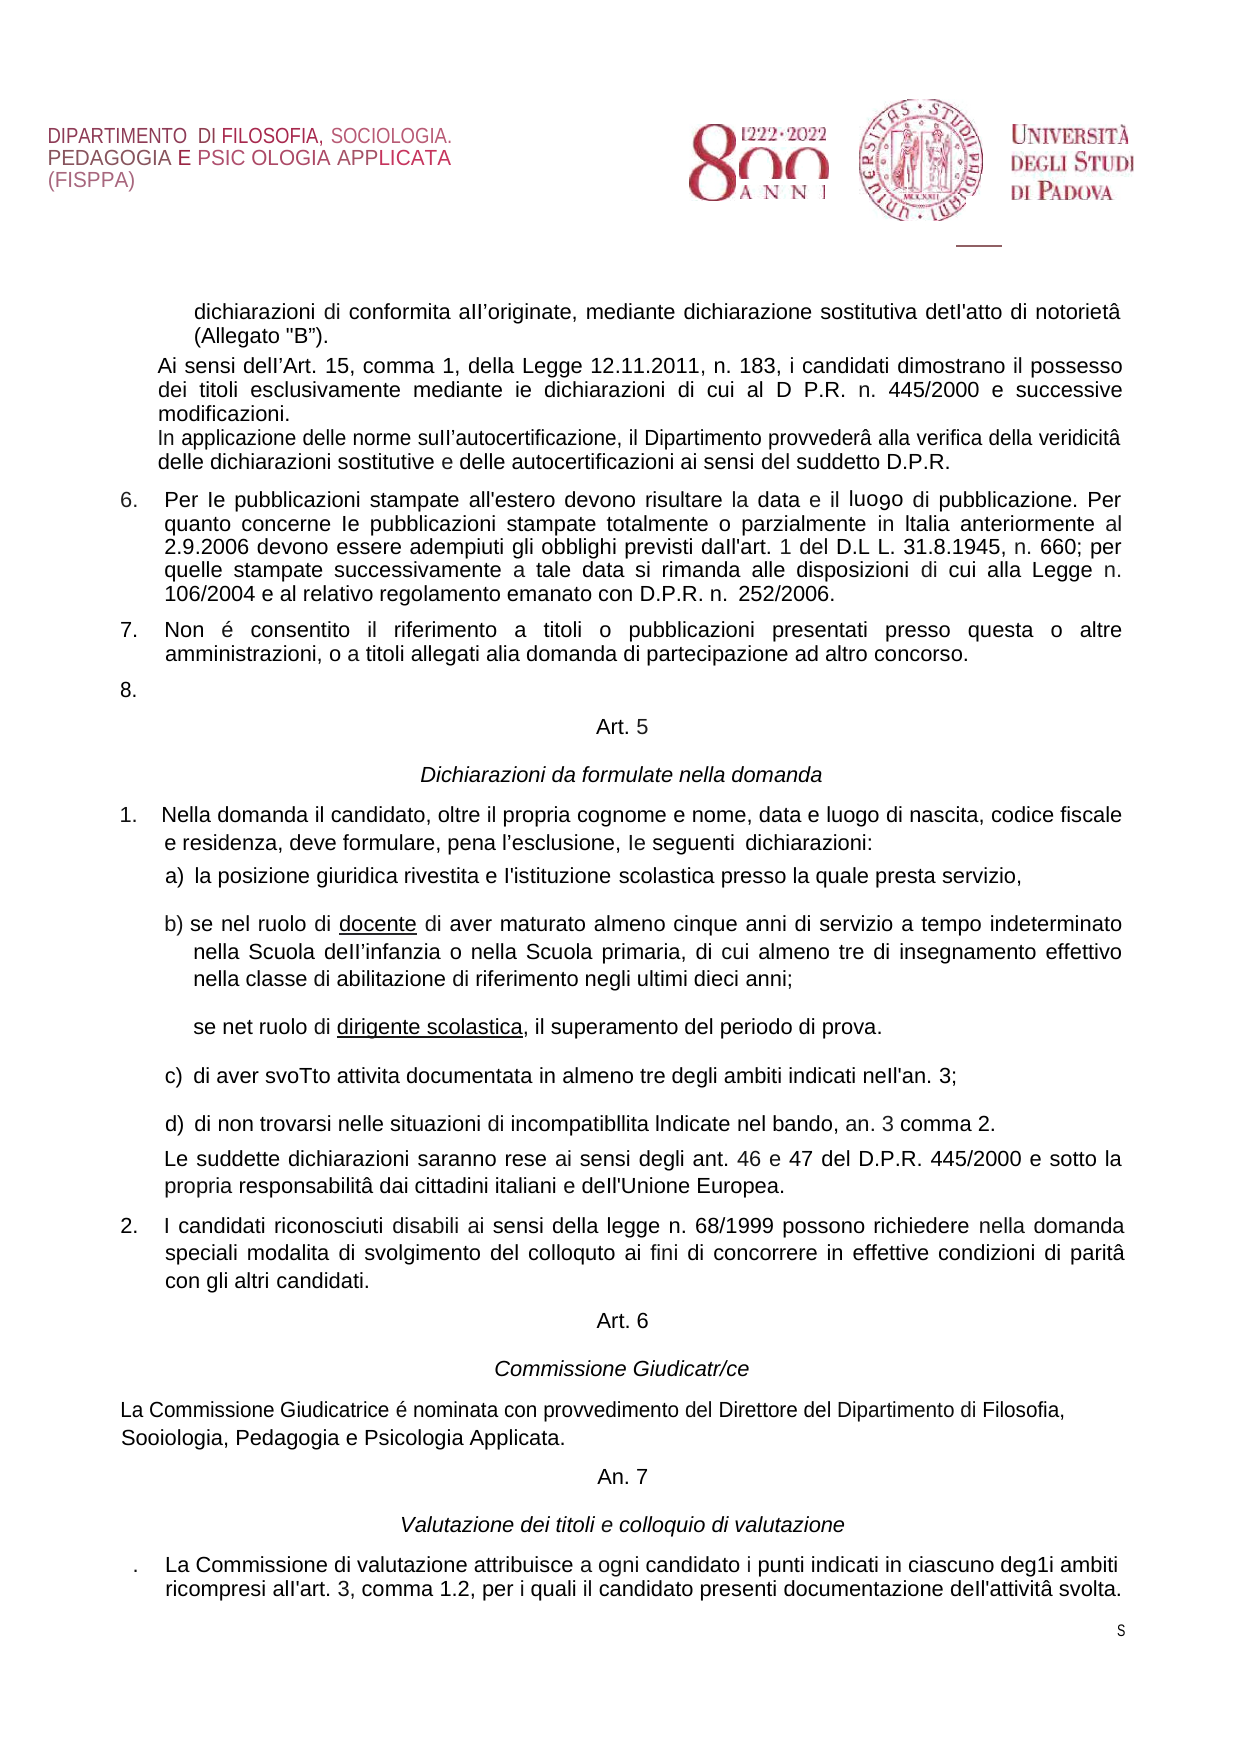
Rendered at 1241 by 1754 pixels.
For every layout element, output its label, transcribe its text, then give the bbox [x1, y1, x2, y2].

text S [33, 1621, 1125, 1640]
list di non trovarsi nelle situazioni di incompatibllita lndicate nel bando, an. 3 comma 2. [165, 1111, 1144, 1136]
text Art. 6 [392, 1308, 853, 1333]
list Non é consentito il riferimento a titoli o pubblicazioni presentati presso questa o altre amministrazioni, o a titoli allegati alia domanda di partecipazione ad altro concorso. [120, 618, 1123, 666]
text dichiarazioni di conformita aII’originate, mediante dichiarazione sostitutiva detI'atto di notorietâ (Allegato "B”). [193, 300, 1122, 348]
text La Commissione Giudicatrice é nominata con provvedimento del Direttore del Dipartimento di Filosofia, Sooiologia, Pedagogia e Psicologia Applicata. [120, 1397, 1069, 1450]
picture [1012, 124, 1129, 144]
text Dichiarazioni da formulate nella domanda [392, 762, 851, 787]
text (FISPPA) [48, 169, 1144, 192]
text DIPARTIMENTO DI FILOSOFIA, SOCIOLOGIA. PEDAGOGIA E PSIC OLOGIA APPLICATA [47, 126, 1129, 169]
picture [1129, 151, 1134, 169]
picture [859, 99, 978, 126]
picture [859, 192, 981, 221]
picture [740, 192, 825, 199]
text Commissione Giudicatr/ce [392, 1356, 851, 1381]
list Nella domanda il candidato, oltre il propria cognome e nome, data e luogo di nascita, codice fiscale e residenza, deve formulare, pena l’esclusione, Ie seguenti dichiarazioni: [119, 802, 1123, 855]
list la posizione giuridica rivestita e I'istituzione scolastica presso la quale presta servizio, [165, 863, 1144, 888]
text se net ruolo di dirigente scolastica, il superamento del periodo di prova. [193, 1014, 1144, 1039]
picture [689, 192, 736, 201]
text . La Commissione di valutazione attribuisce a ogni candidato i punti indicati in ciascuno deg1i ambiti ricompresi alI'art. 3, comma 1.2, per i quali il candidato presenti documentazione deIl'attivitâ svolta. [132, 1553, 1125, 1601]
text Valutazione dei titoli e colloquio di valutazione [392, 1512, 853, 1537]
list Per Ie pubblicazioni stampate all'estero devono risultare la data e il luo9o di pubblicazione. Per quanto concerne Ie pubblicazioni stampate totalmente o parzialmente in ltalia anteriormente al 2.9.2006 devono essere adempiuti gli obblighi previsti daIl'art. 1 del D.L L. 31.8.1945, n. 660; per quelle stampate successivamente a tale data si rimanda alle disposizioni di cui alla Legge n. 106/2004 e al relativo regolamento emanato con D.P.R. n. 252/2006. [120, 486, 1122, 606]
picture [1011, 192, 1134, 200]
list di aver svoTto attivita documentata in almeno tre degli ambiti indicati neIl'an. 3; [164, 1063, 1144, 1088]
text Ai sensi delI’Art. 15, comma 1, della Legge 12.11.2011, n. 183, i candidati dimostrano il possesso dei titoli esclusivamente mediante ie dichiarazioni di cui al D P.R. n. 445/2000 e successive modificazioni. [157, 355, 1123, 426]
list se nel ruolo di docente di aver maturato almeno cinque anni di servizio a tempo indeterminato nella Scuola deII’infanzia o nella Scuola primaria, di cui almeno tre di insegnamento effettivo nella classe di abilitazione di riferimento negli ultimi dieci anni; [164, 911, 1122, 991]
text Le suddette dichiarazioni saranno rese ai sensi degli ant. 46 e 47 del D.P.R. 445/2000 e sotto la propria responsabilitâ dai cittadini italiani e deIl'Unione Europea. [164, 1145, 1122, 1198]
text Art. 5 [392, 714, 852, 739]
text An. 7 [392, 1464, 852, 1489]
text 8. [120, 677, 1144, 702]
text In applicazione delle norme suII’autocertificazione, il Dipartimento provvederâ alla verifica della veridicitâ delle dichiarazioni sostitutive e delle autocertificazioni ai sensi del suddetto D.P.R. [157, 427, 1122, 474]
list I candidati riconosciuti disabili ai sensi della legge n. 68/1999 possono richiedere nella domanda speciali modalita di svolgimento del colloquto ai fini di concorrere in effettive condizioni di paritâ con gli altri candidati. [120, 1213, 1125, 1293]
